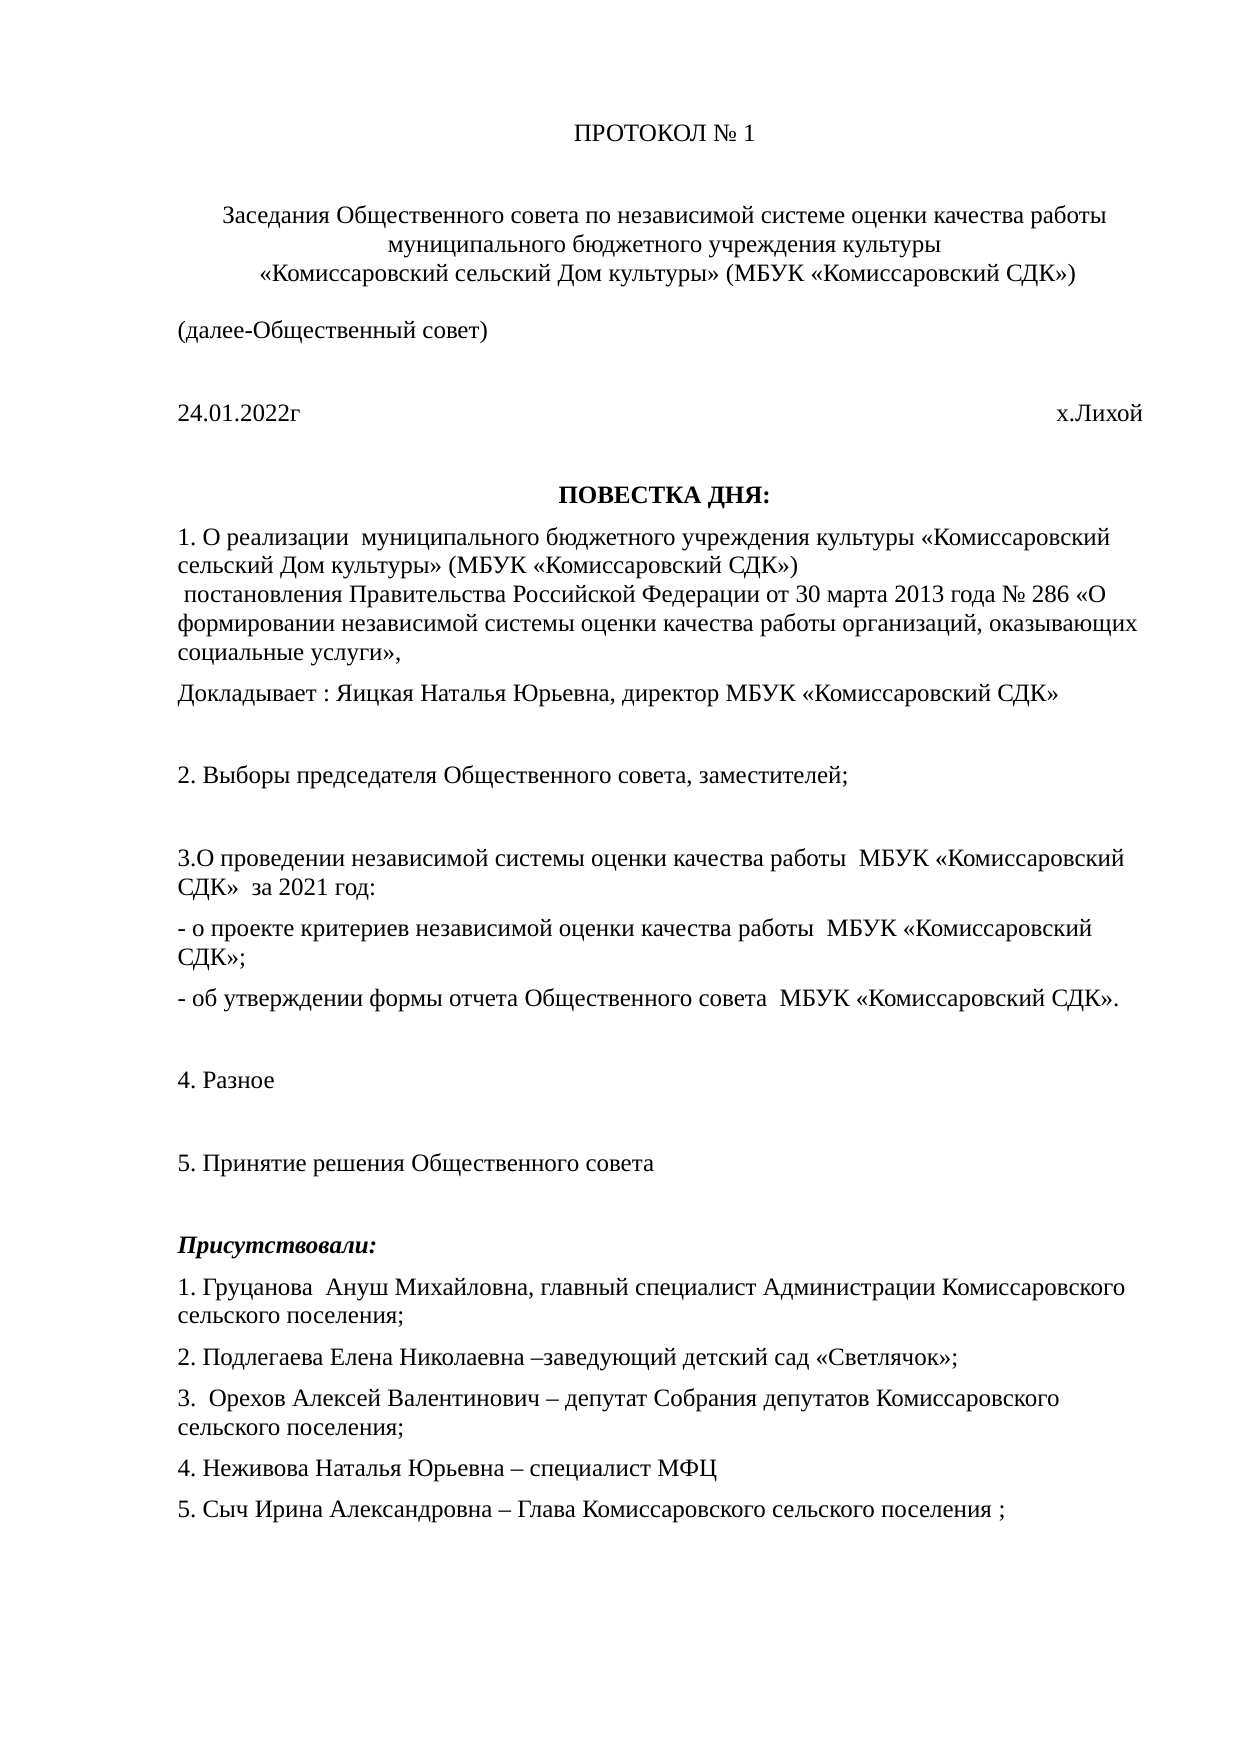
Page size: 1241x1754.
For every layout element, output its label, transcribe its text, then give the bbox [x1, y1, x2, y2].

text 2. Выборы председателя Общественного совета, заместителей; [177, 761, 1152, 789]
text 1. О реализации муниципального бюджетного учреждения культуры «Комиссаровский сельский Дом культуры» (МБУК «Комиссаровский СДК») [177, 522, 1152, 579]
text 3.​ ​ Орехов Алексей Валентинович – депутат Собрания депутатов Комиссаровского сельского поселения; [177, 1383, 1152, 1441]
text ПОВЕСТКА ДНЯ: [177, 481, 1152, 509]
text Заседания Общественного совета по независимой системе оценки качества работы [177, 201, 1152, 229]
text 4. Разное [177, 1066, 1152, 1094]
text 5. Принятие решения Общественного совета [177, 1148, 1152, 1177]
text 24.01.2022г х.Лихой [177, 398, 1152, 427]
text муниципального бюджетного учреждения культуры [177, 229, 1152, 258]
text 3.О проведении независимой системы оценки качества работы МБУК «Комиссаровский СДК» за 2021 год: [177, 843, 1152, 901]
text Докладывает : Яицкая Наталья Юрьевна, директор МБУК «Комиссаровский СДК» [177, 678, 1152, 707]
text - об утверждении формы отчета Общественного совета МБУК «Комиссаровский СДК». [177, 983, 1152, 1012]
text постановления Правительства Российской Федерации от 30 марта 2013 года № 286 «О формировании независимой системы оценки качества работы организаций, оказывающих социальные услуги», [177, 579, 1152, 666]
text 2. ​Подлегаева Елена Николаевна –заведующий детский сад «Светлячок»; [177, 1342, 1152, 1371]
text 4. Неживова Наталья Юрьевна – специалист МФЦ [177, 1453, 1152, 1482]
text Присутствовали: [177, 1231, 1152, 1259]
text (далее-Общественный совет) [177, 316, 1152, 344]
text ПРОТОКОЛ № 1 [177, 118, 1152, 147]
text 5.​ Сыч Ирина Александровна – Глава Комиссаровского сельского поселения ; [177, 1494, 1152, 1523]
text - о проекте критериев независимой оценки качества работы МБУК «Комиссаровский СДК»; [177, 913, 1152, 971]
text 1. Груцанова Ануш Михайловна, главный специалист Администрации Комиссаровского сельского поселения; [177, 1272, 1152, 1329]
text «Комиссаровский сельский Дом культуры» (МБУК «Комиссаровский СДК») [177, 258, 1152, 287]
